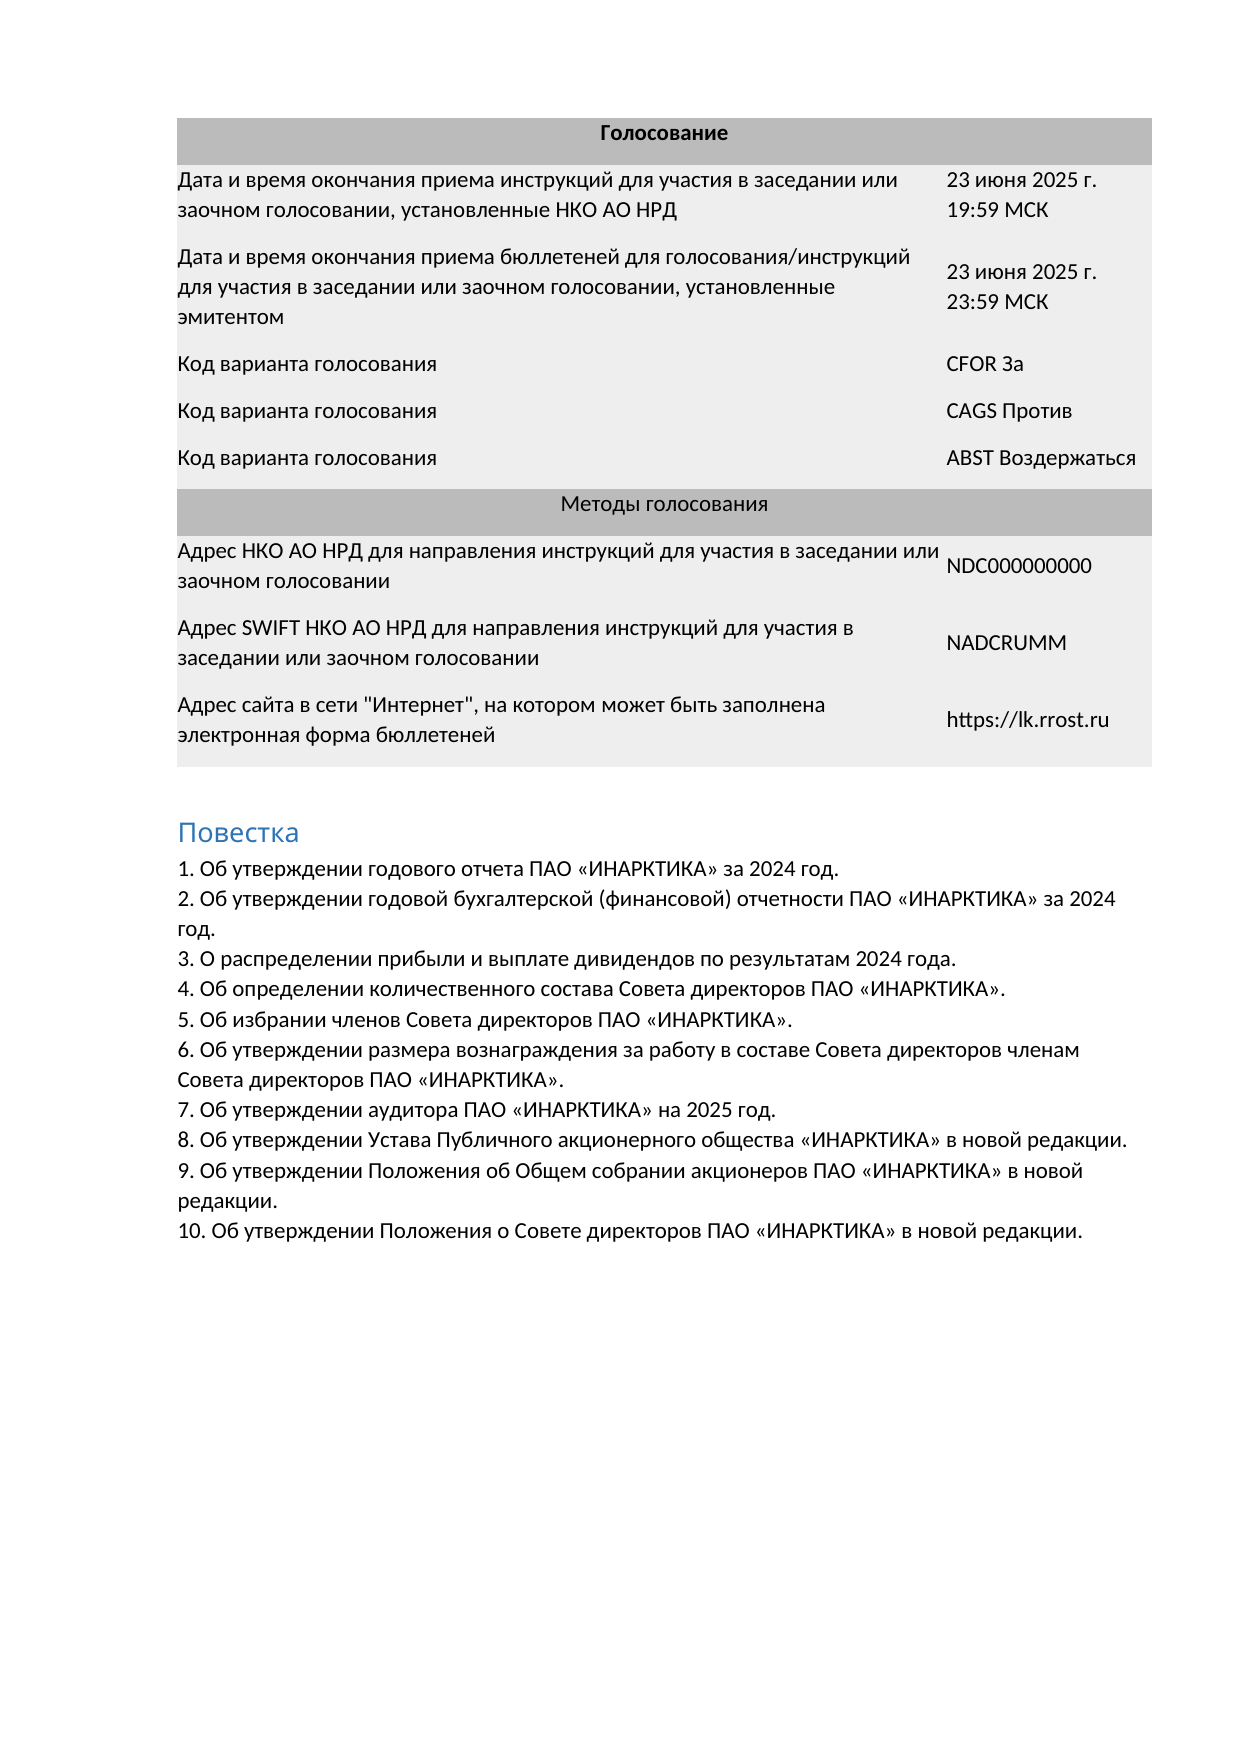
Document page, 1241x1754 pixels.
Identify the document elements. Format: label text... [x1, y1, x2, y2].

table_cell Код варианта голосования [177, 443, 946, 489]
table_cell Код варианта голосования [177, 349, 946, 396]
table_cell 23 июня 2025 г. 23:59 МСК [946, 242, 1152, 349]
table_cell https://lk.rrost.ru [946, 690, 1152, 767]
table_cell NADCRUMM [946, 613, 1152, 690]
table_header Голосование [177, 118, 1152, 165]
table_cell Код варианта голосования [177, 396, 946, 443]
table_cell Дата и время окончания приема инструкций для участия в заседании или заочном голосовании, установленные НКО АО НРД [177, 165, 946, 242]
subtitle Повестка [177, 814, 1152, 851]
table_cell ABST Воздержаться [946, 443, 1152, 489]
table_cell Адрес SWIFT НКО АО НРД для направления инструкций для участия в заседании или заочном голосовании [177, 613, 946, 690]
table_cell Методы голосования [177, 489, 1152, 536]
text 1. Об утверждении годового отчета ПАО «ИНАРКТИКА» за 2024 год. 2. Об утверждении годовой бухгалтерской (финансовой) отчетности ПАО «ИНАРКТИКА» за 2024 год. 3. О распределении прибыли и выплате дивидендов по результатам 2024 года. 4. Об определении количественного состава Совета директоров ПАО «ИНАРКТИКА». 5. Об избрании членов Совета директоров ПАО «ИНАРКТИКА». 6. Об утверждении размера вознаграждения за работу в составе Совета директоров членам Совета директоров ПАО «ИНАРКТИКА». 7. Об утверждении аудитора ПАО «ИНАРКТИКА» на 2025 год. 8. Об утверждении Устава Публичного акционерного общества «ИНАРКТИКА» в новой редакции. 9. Об утверждении Положения об Общем собрании акционеров ПАО «ИНАРКТИКА» в новой редакции. 10. Об утверждении Положения о Совете директоров ПАО «ИНАРКТИКА» в новой редакции. [177, 854, 1152, 1244]
table_cell 23 июня 2025 г. 19:59 МСК [946, 165, 1152, 242]
table_cell Дата и время окончания приема бюллетеней для голосования/инструкций для участия в заседании или заочном голосовании, установленные эмитентом [177, 242, 946, 349]
table_cell Адрес НКО АО НРД для направления инструкций для участия в заседании или заочном голосовании [177, 536, 946, 613]
table_cell Адрес сайта в сети "Интернет", на котором может быть заполнена электронная форма бюллетеней [177, 690, 946, 767]
table_cell CFOR За [946, 349, 1152, 396]
table_cell CAGS Против [946, 396, 1152, 443]
table_cell NDC000000000 [946, 536, 1152, 613]
